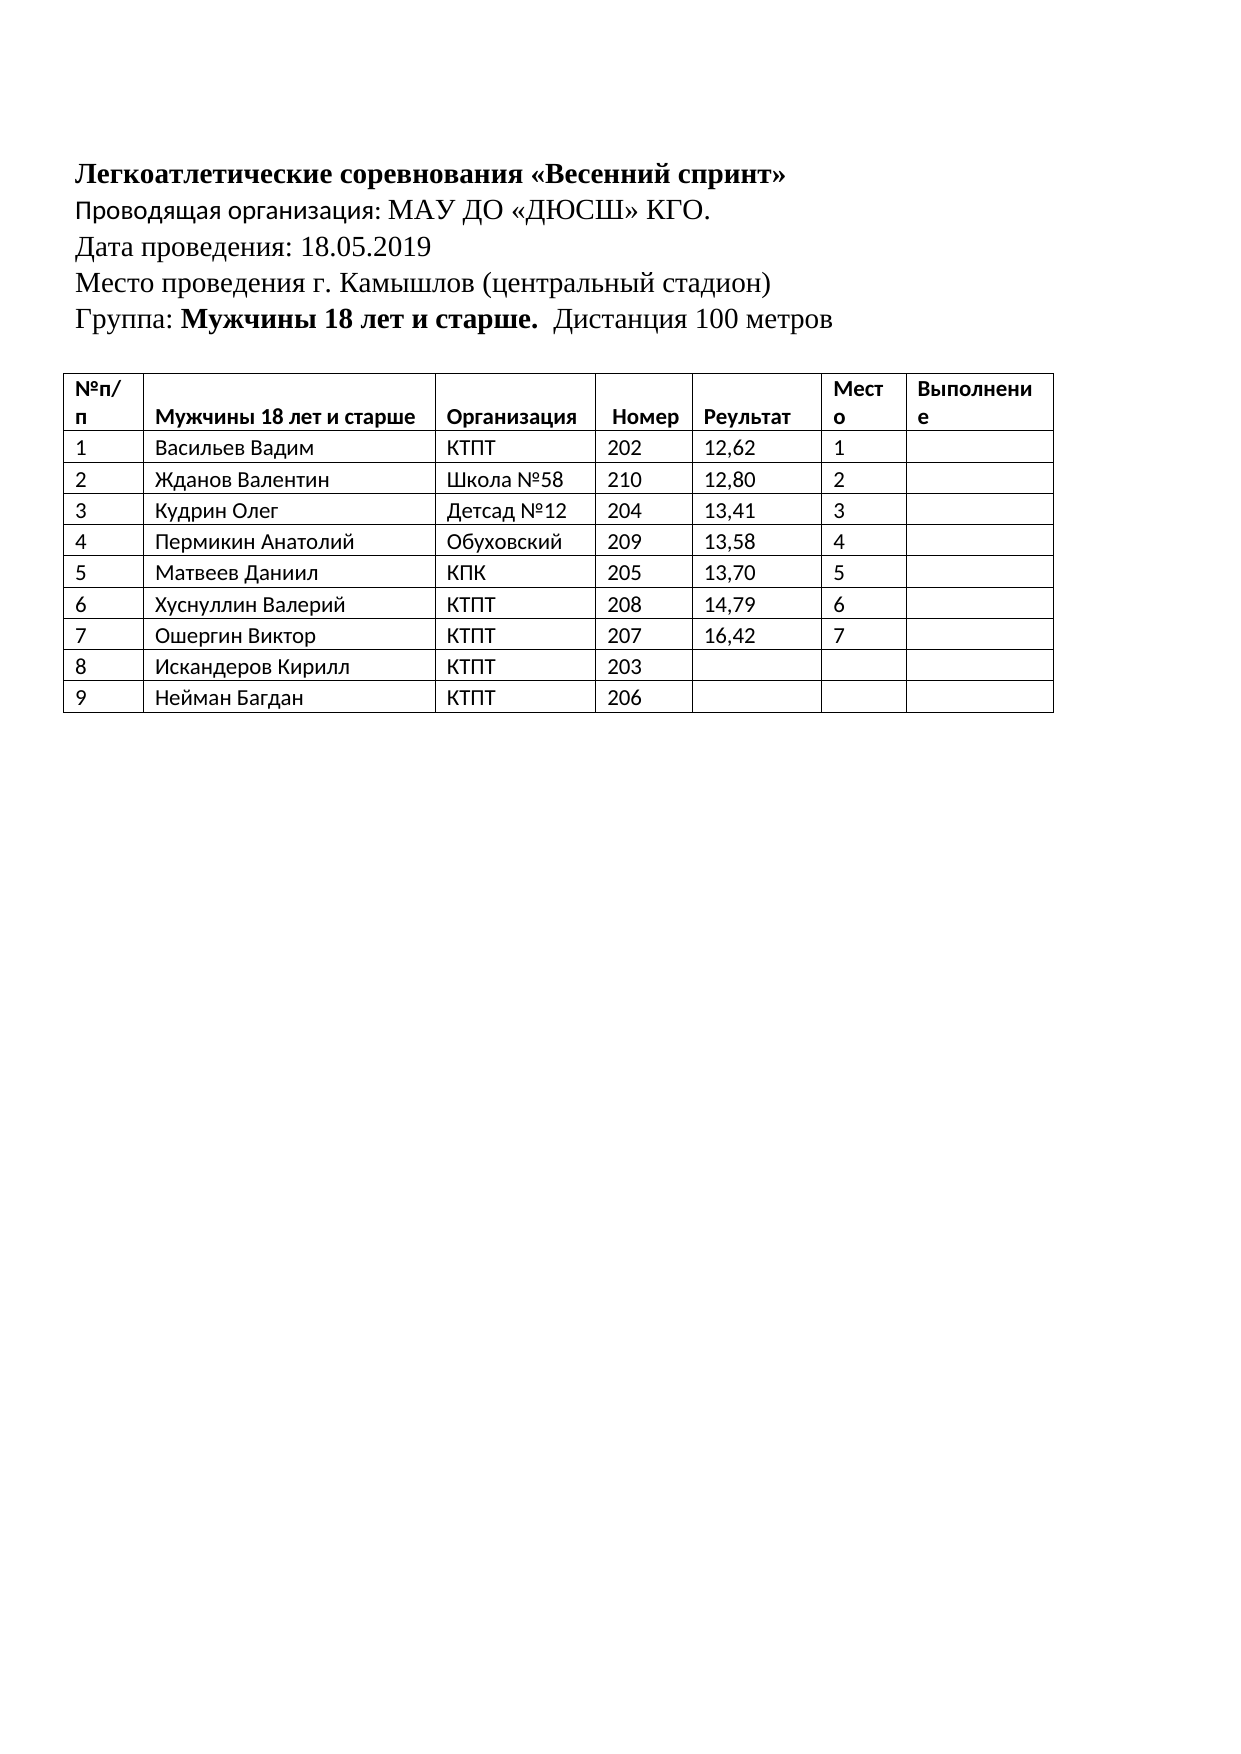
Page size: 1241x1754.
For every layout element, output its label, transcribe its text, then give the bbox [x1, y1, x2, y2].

table_cell Кудрин Олег [144, 494, 435, 524]
table_cell [907, 650, 1053, 680]
table_cell [907, 494, 1053, 524]
table_cell 202 [596, 431, 692, 462]
table_cell [907, 681, 1053, 712]
text Проводящая организация: МАУ ДО «ДЮСШ» КГО. [75, 192, 1165, 226]
table_cell 205 [596, 556, 692, 587]
table_cell Школа №58 [436, 463, 595, 493]
table_cell 13,70 [693, 556, 821, 587]
table_header Реультат [693, 374, 821, 430]
table_cell 6 [822, 588, 906, 618]
table_cell Ошергин Виктор [144, 619, 435, 649]
table_cell 7 [64, 619, 143, 649]
table_cell 1 [822, 431, 906, 462]
table_header Организация [436, 374, 595, 430]
table_cell Васильев Вадим [144, 431, 435, 462]
table_cell [822, 650, 906, 680]
table_cell 204 [596, 494, 692, 524]
text Место проведения г. Камышлов (центральный стадион) [75, 265, 1165, 298]
table_cell Пермикин Анатолий [144, 525, 435, 555]
table_cell Хуснуллин Валерий [144, 588, 435, 618]
table_cell 1 [64, 431, 143, 462]
table_cell 16,42 [693, 619, 821, 649]
table_cell 7 [822, 619, 906, 649]
table_cell 4 [64, 525, 143, 555]
table_cell 209 [596, 525, 692, 555]
table_cell 13,58 [693, 525, 821, 555]
table_cell [907, 463, 1053, 493]
table_cell Матвеев Даниил [144, 556, 435, 587]
table_cell 12,80 [693, 463, 821, 493]
table_cell [907, 431, 1053, 462]
table_cell 4 [822, 525, 906, 555]
table_cell КТПТ [436, 619, 595, 649]
table_cell 5 [822, 556, 906, 587]
table_header Выполнение [907, 374, 1053, 430]
table_cell Нейман Багдан [144, 681, 435, 712]
table_cell 206 [596, 681, 692, 712]
table_cell 203 [596, 650, 692, 680]
text Дата проведения: 18.05.2019 [75, 229, 1165, 262]
table_cell КПК [436, 556, 595, 587]
table_cell [693, 681, 821, 712]
table_cell [907, 525, 1053, 555]
table_cell Обуховский [436, 525, 595, 555]
table_cell 3 [64, 494, 143, 524]
table_cell [822, 681, 906, 712]
table_cell 9 [64, 681, 143, 712]
table_header Номер [596, 374, 692, 430]
table_cell 5 [64, 556, 143, 587]
table_cell [907, 588, 1053, 618]
table_cell 3 [822, 494, 906, 524]
table_cell 6 [64, 588, 143, 618]
text Группа: Мужчины 18 лет и старше. Дистанция 100 метров [75, 301, 1165, 334]
table_cell 2 [822, 463, 906, 493]
text Легкоатлетические соревнования «Весенний спринт» [75, 156, 1165, 189]
table_cell 14,79 [693, 588, 821, 618]
table_cell КТПТ [436, 650, 595, 680]
table_cell [907, 556, 1053, 587]
table_header №п/п [64, 374, 143, 430]
table_cell 210 [596, 463, 692, 493]
table_cell 208 [596, 588, 692, 618]
table_cell [907, 619, 1053, 649]
table_cell 2 [64, 463, 143, 493]
table_cell Жданов Валентин [144, 463, 435, 493]
table_cell КТПТ [436, 588, 595, 618]
table_cell 8 [64, 650, 143, 680]
table_cell КТПТ [436, 681, 595, 712]
table_cell 12,62 [693, 431, 821, 462]
table_cell Искандеров Кирилл [144, 650, 435, 680]
table_cell [693, 650, 821, 680]
table_cell 13,41 [693, 494, 821, 524]
table_cell 207 [596, 619, 692, 649]
table_header Мужчины 18 лет и старше [144, 374, 435, 430]
table_cell КТПТ [436, 431, 595, 462]
table_cell Детсад №12 [436, 494, 595, 524]
table_header Место [822, 374, 906, 430]
